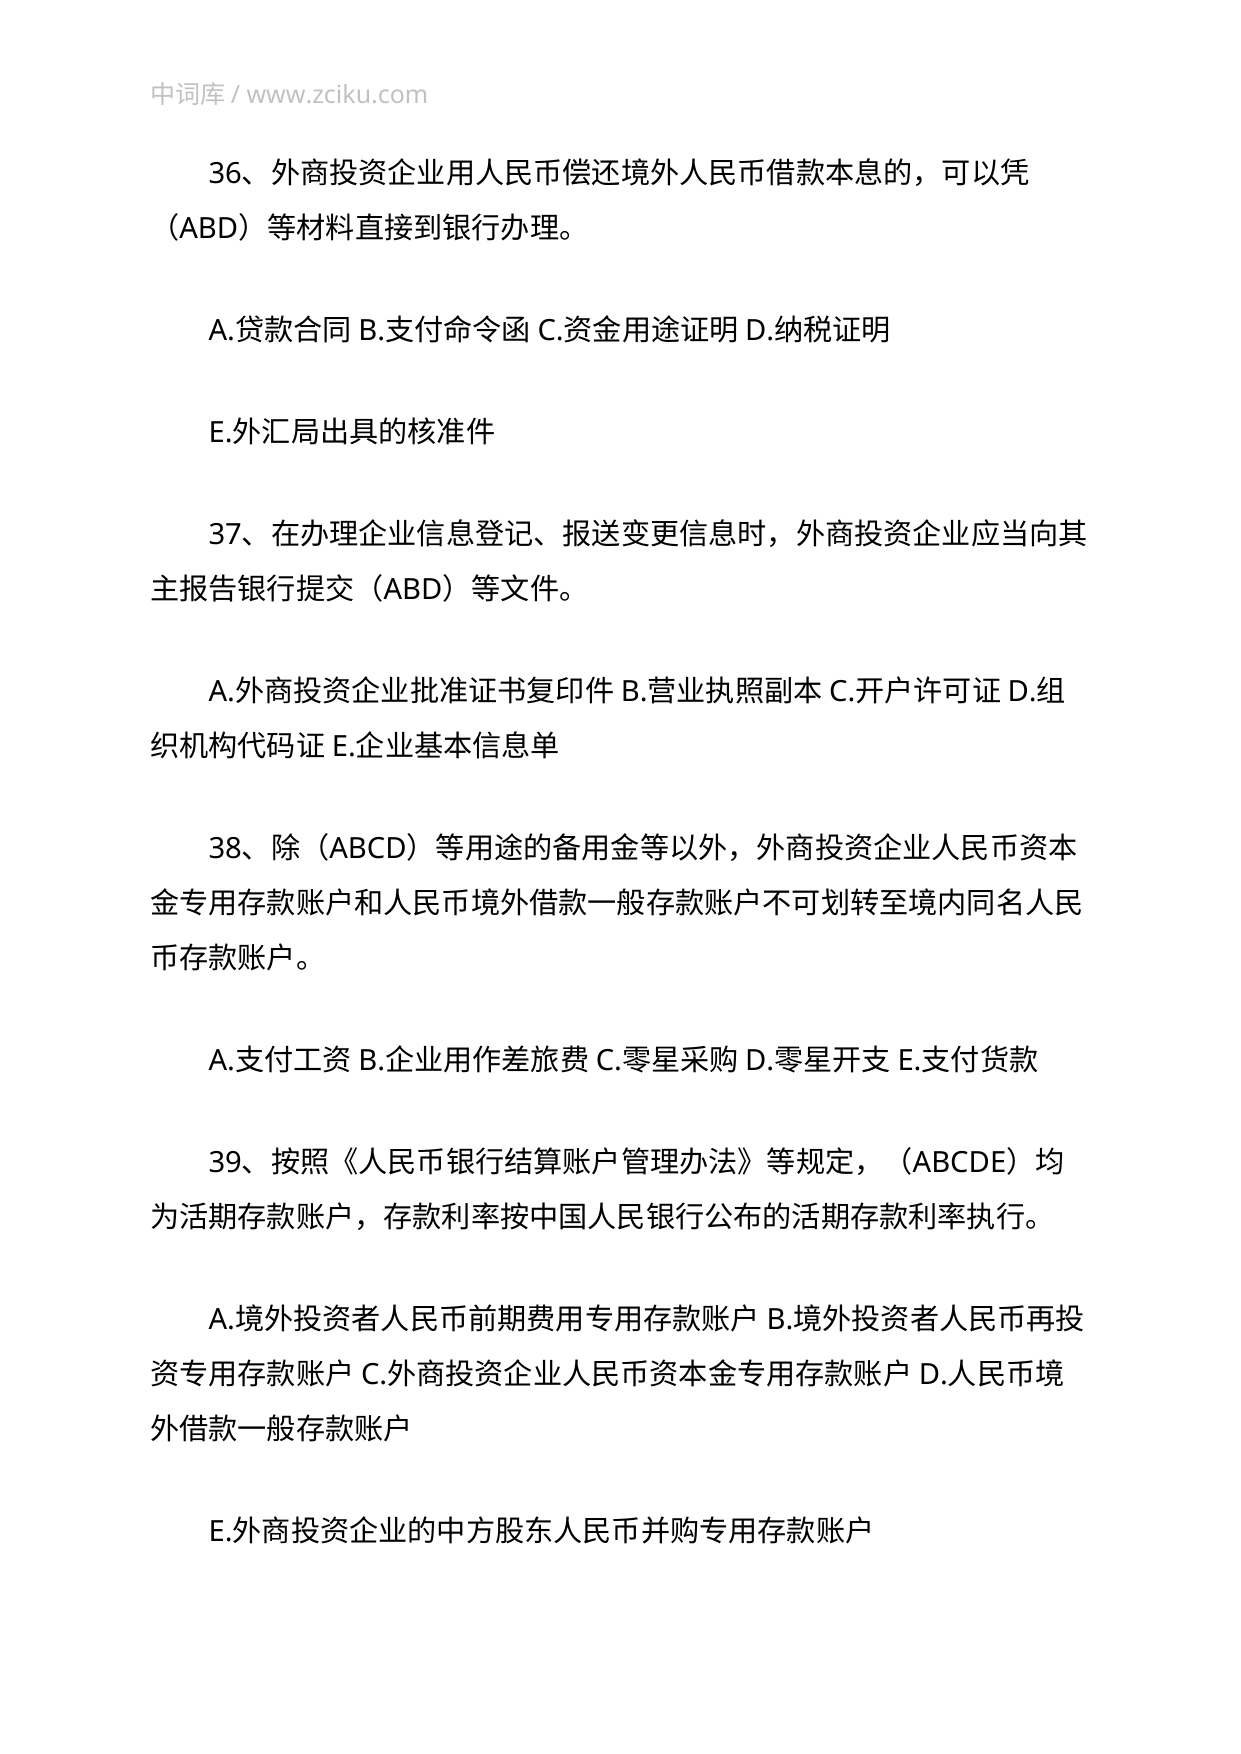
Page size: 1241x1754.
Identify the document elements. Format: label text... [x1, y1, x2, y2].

text E.外商投资企业的中方股东人民币并购专用存款账户 [150, 1507, 1090, 1549]
text E.外汇局出具的核准件 [150, 409, 1090, 451]
text A.外商投资企业批准证书复印件 B.营业执照副本 C.开户许可证 D.组织机构代码证 E.企业基本信息单 [150, 668, 1090, 765]
text A.境外投资者人民币前期费用专用存款账户 B.境外投资者人民币再投资专用存款账户 C.外商投资企业人民币资本金专用存款账户 D.人民币境外借款一般存款账户 [150, 1295, 1090, 1448]
text 39、按照《人民币银行结算账户管理办法》等规定，（ABCDE）均为活期存款账户，存款利率按中国人民银行公布的活期存款利率执行。 [150, 1138, 1090, 1236]
text A.贷款合同 B.支付命令函 C.资金用途证明 D.纳税证明 [150, 307, 1090, 349]
text 36、外商投资企业用人民币偿还境外人民币借款本息的，可以凭（ABD）等材料直接到银行办理。 [150, 150, 1090, 247]
text 37、在办理企业信息登记、报送变更信息时，外商投资企业应当向其主报告银行提交（ABD）等文件。 [150, 511, 1090, 608]
text 38、除（ABCD）等用途的备用金等以外，外商投资企业人民币资本金专用存款账户和人民币境外借款一般存款账户不可划转至境内同名人民币存款账户。 [150, 825, 1090, 977]
text A.支付工资 B.企业用作差旅费 C.零星采购 D.零星开支 E.支付货款 [150, 1037, 1090, 1079]
